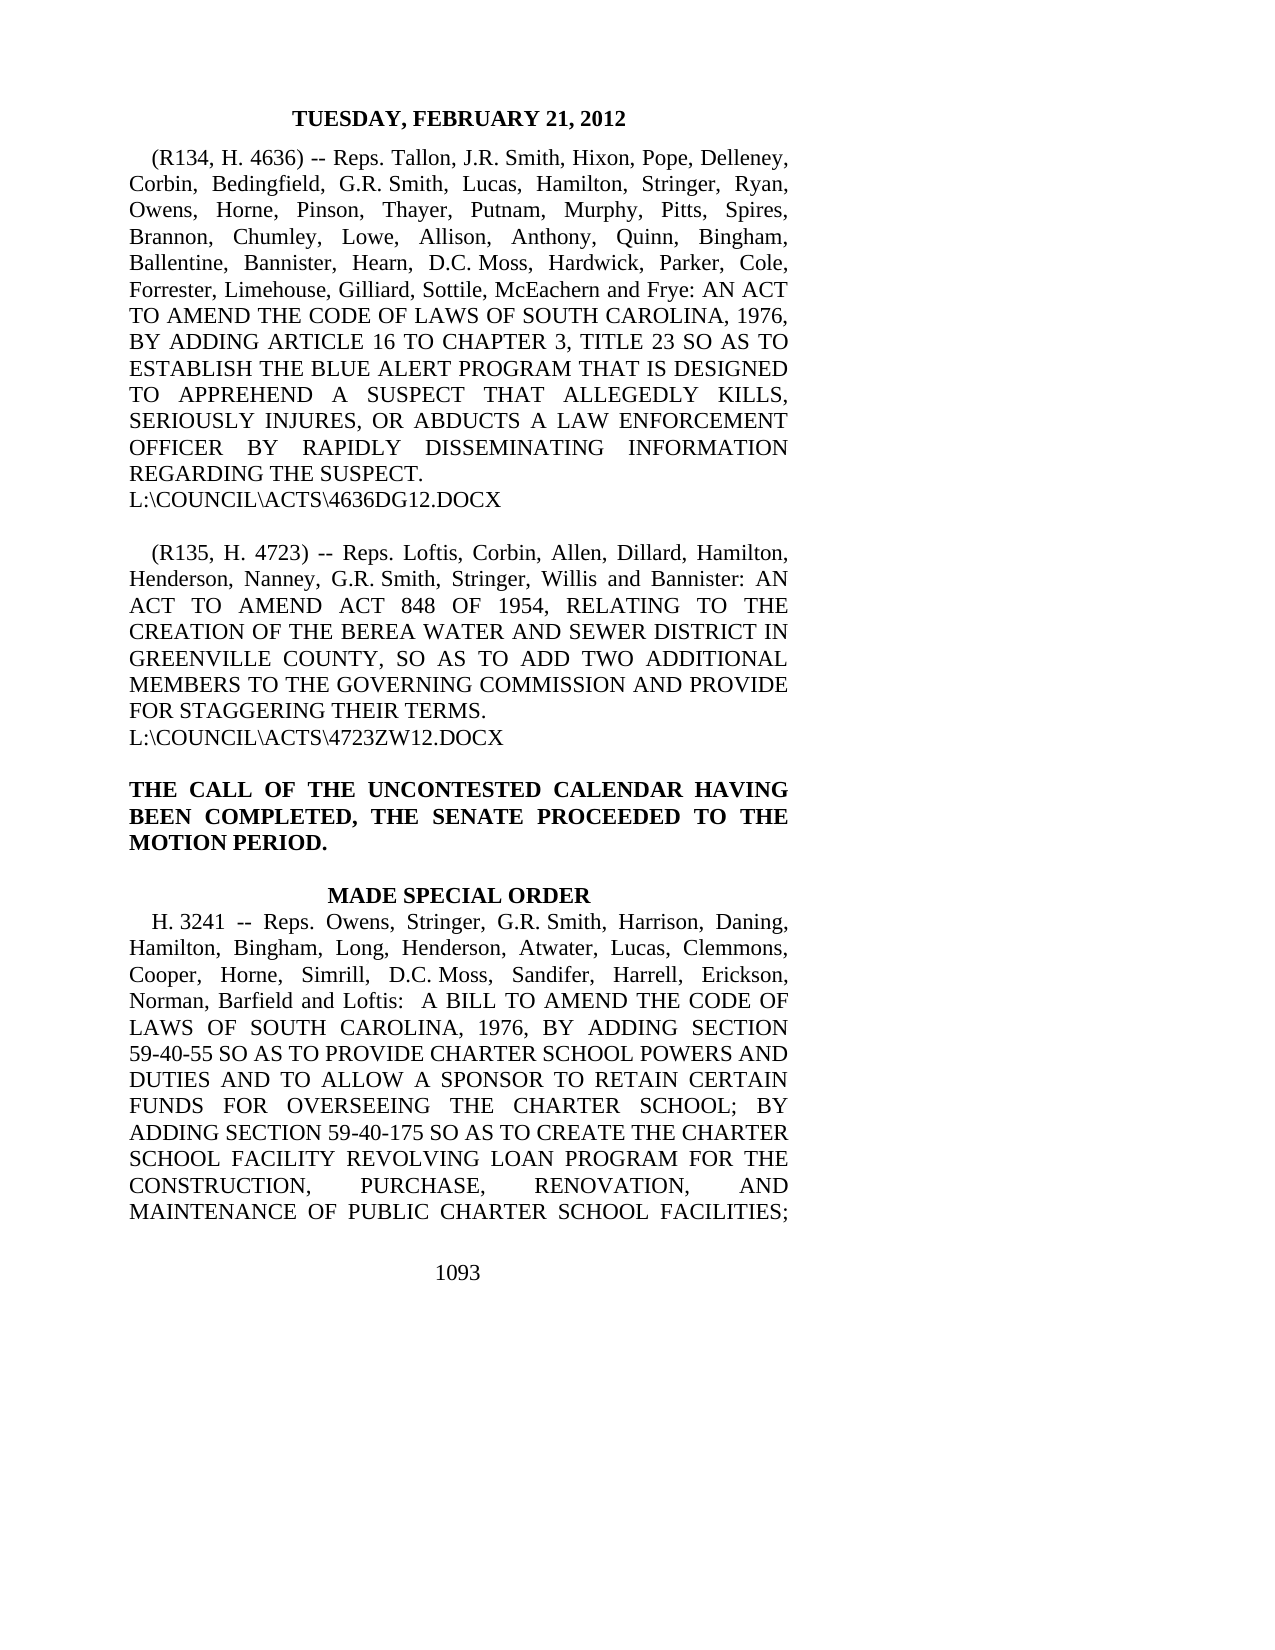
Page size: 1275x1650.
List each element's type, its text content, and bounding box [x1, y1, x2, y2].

text L:\COUNCIL\ACTS\4636DG12.DOCX [129, 486, 789, 513]
text L:\COUNCIL\ACTS\4723ZW12.DOCX [129, 724, 789, 750]
text THE CALL OF THE UNCONTESTED CALENDAR HAVING BEEN COMPLETED, THE SENATE PROCEEDED TO THE MOTION PERIOD. [129, 776, 789, 855]
text (R135, H. 4723) -- Reps. Loftis, Corbin, Allen, Dillard, Hamilton, Henderson, Nanney, G.R. Smith, Stringer, Willis and Bannister: AN ACT TO AMEND ACT 848 OF 1954, RELATING TO THE CREATION OF THE BEREA WATER AND SEWER DISTRICT IN GREENVILLE COUNTY, SO AS TO ADD TWO ADDITIONAL MEMBERS TO THE GOVERNING COMMISSION AND PROVIDE FOR STAGGERING THEIR TERMS. [129, 539, 789, 724]
text (R134, H. 4636) -- Reps. Tallon, J.R. Smith, Hixon, Pope, Delleney, Corbin, Bedingfield, G.R. Smith, Lucas, Hamilton, Stringer, Ryan, Owens, Horne, Pinson, Thayer, Putnam, Murphy, Pitts, Spires, Brannon, Chumley, Lowe, Allison, Anthony, Quinn, Bingham, Ballentine, Bannister, Hearn, D.C. Moss, Hardwick, Parker, Cole, Forrester, Limehouse, Gilliard, Sottile, McEachern and Frye: AN ACT TO AMEND THE CODE OF LAWS OF SOUTH CAROLINA, 1976, BY ADDING ARTICLE 16 TO CHAPTER 3, TITLE 23 SO AS TO ESTABLISH THE BLUE ALERT PROGRAM THAT IS DESIGNED TO APPREHEND A SUSPECT THAT ALLEGEDLY KILLS, SERIOUSLY INJURES, OR ABDUCTS A LAW ENFORCEMENT OFFICER BY RAPIDLY DISSEMINATING INFORMATION REGARDING THE SUSPECT. [129, 144, 789, 486]
text MADE SPECIAL ORDER [129, 882, 789, 908]
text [129, 908, 789, 1224]
